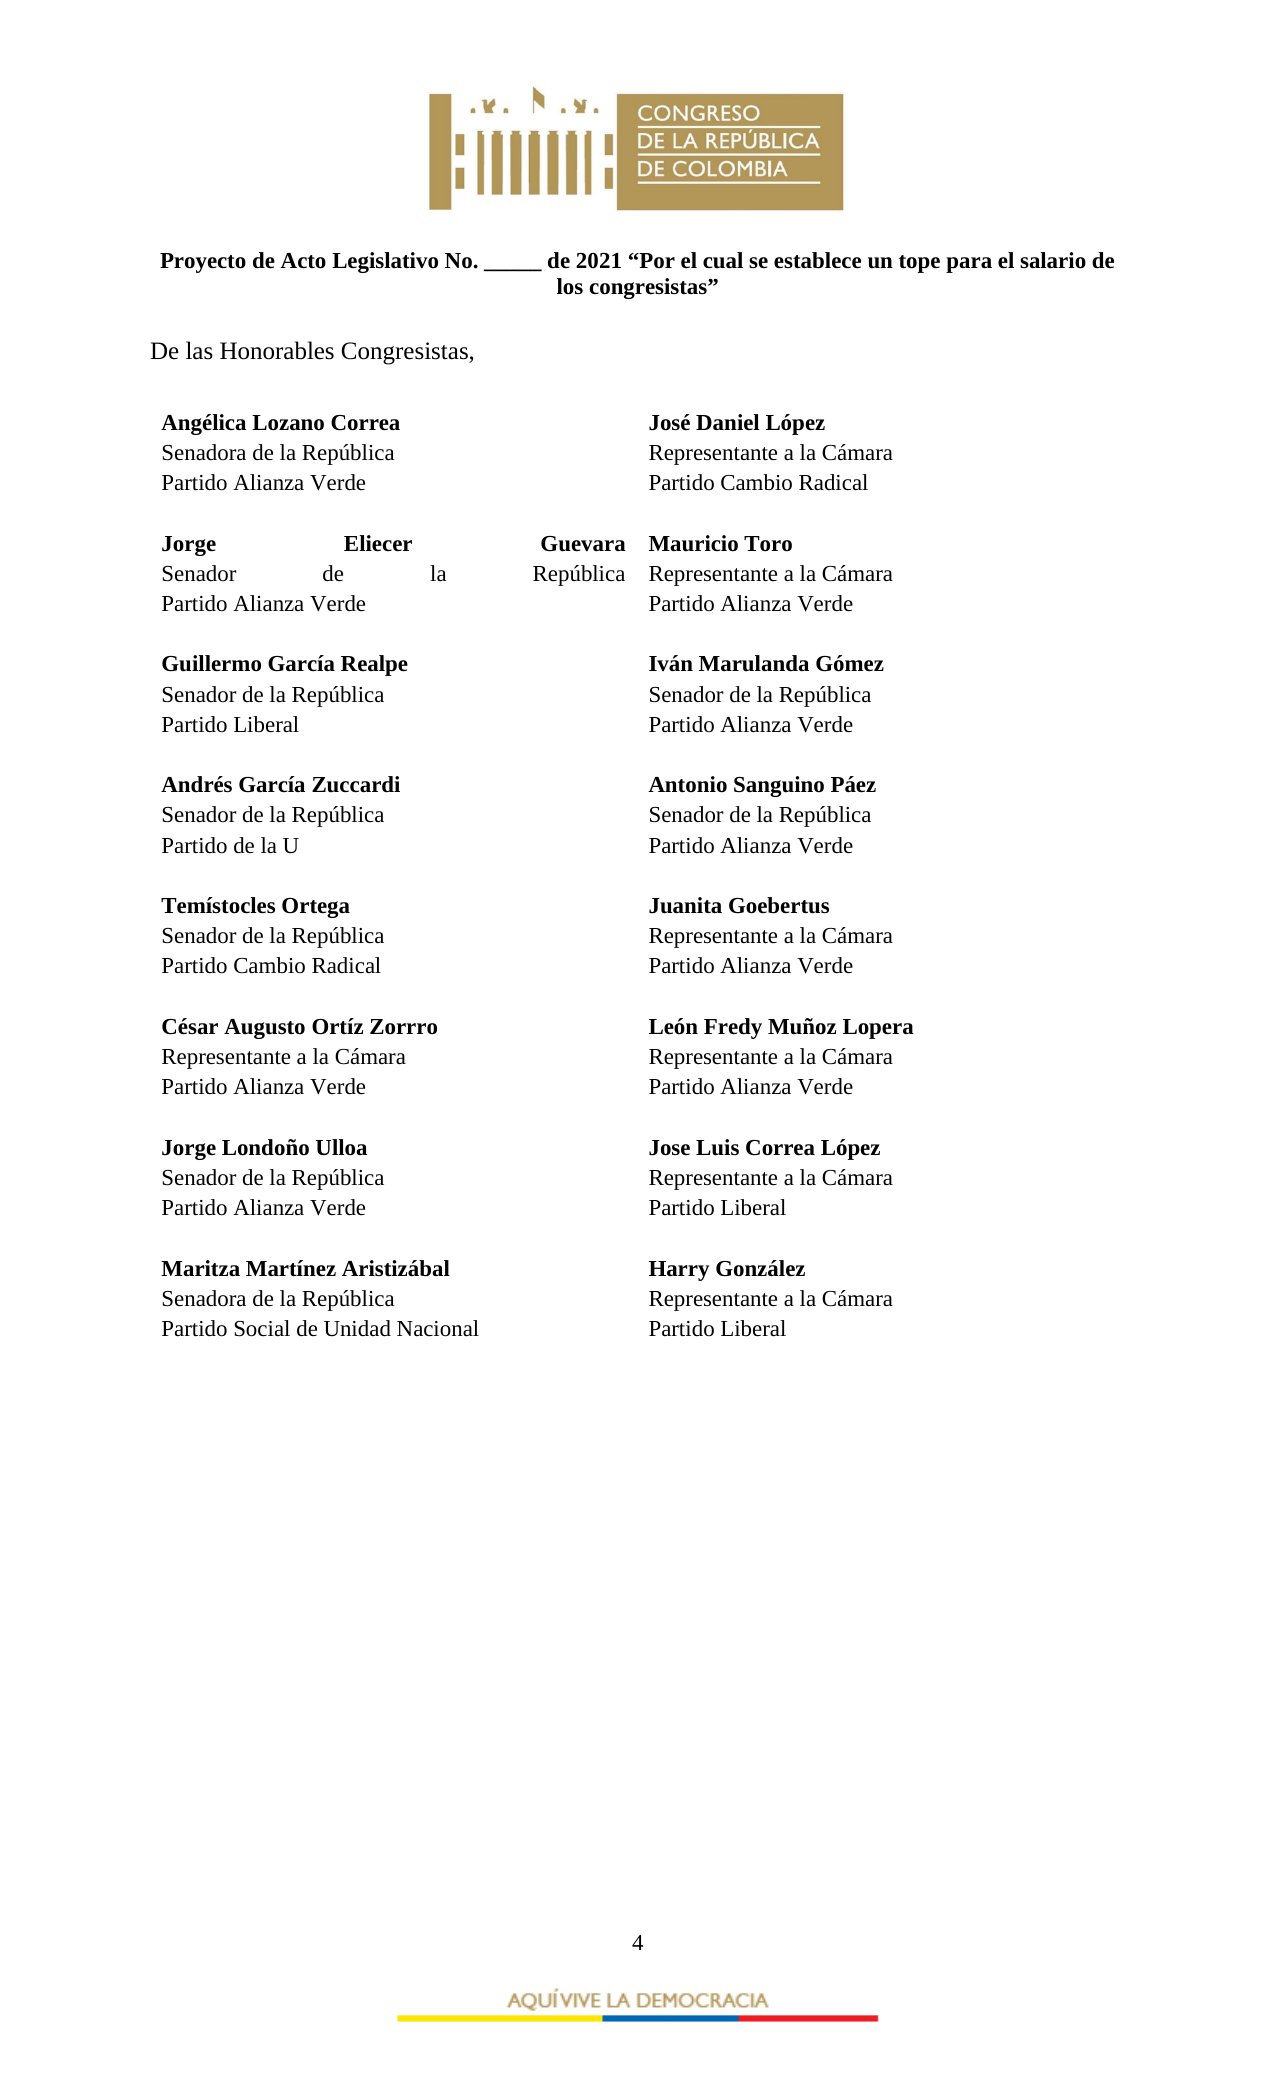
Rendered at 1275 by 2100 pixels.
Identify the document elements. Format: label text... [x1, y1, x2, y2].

table_cell Harry González Representante a la Cámara Partido Liberal [637, 1255, 1124, 1345]
table_cell Mauricio Toro Representante a la Cámara Partido Alianza Verde [637, 530, 1124, 650]
table_cell Andrés García Zuccardi Senador de la República Partido de la U [150, 771, 637, 892]
picture [424, 84, 850, 221]
table_header Angélica Lozano Correa Senadora de la República Partido Alianza Verde [150, 409, 637, 529]
table_cell Guillermo García Realpe Senador de la República Partido Liberal [150, 650, 637, 771]
table_cell León Fredy Muñoz Lopera Representante a la Cámara Partido Alianza Verde [637, 1013, 1124, 1134]
table_cell Iván Marulanda Gómez Senador de la República Partido Alianza Verde [637, 650, 1124, 771]
table_cell Temístocles Ortega Senador de la República Partido Cambio Radical [150, 892, 637, 1013]
table_cell Antonio Sanguino Páez Senador de la República Partido Alianza Verde [637, 771, 1124, 892]
picture [382, 1981, 893, 2025]
table_cell Jorge Eliecer Guevara Senador de la República Partido Alianza Verde [150, 530, 637, 650]
table_header José Daniel López Representante a la Cámara Partido Cambio Radical [637, 409, 1124, 529]
table_cell Jorge Londoño Ulloa Senador de la República Partido Alianza Verde [150, 1134, 637, 1254]
table_cell Jose Luis Correa López Representante a la Cámara Partido Liberal [637, 1134, 1124, 1254]
table_cell Juanita Goebertus Representante a la Cámara Partido Alianza Verde [637, 892, 1124, 1013]
text De las Honorables Congresistas, [150, 337, 1125, 365]
table_cell César Augusto Ortíz Zorrro Representante a la Cámara Partido Alianza Verde [150, 1013, 637, 1134]
table_cell Maritza Martínez Aristizábal Senadora de la República Partido Social de Unidad Nacional [150, 1255, 637, 1345]
